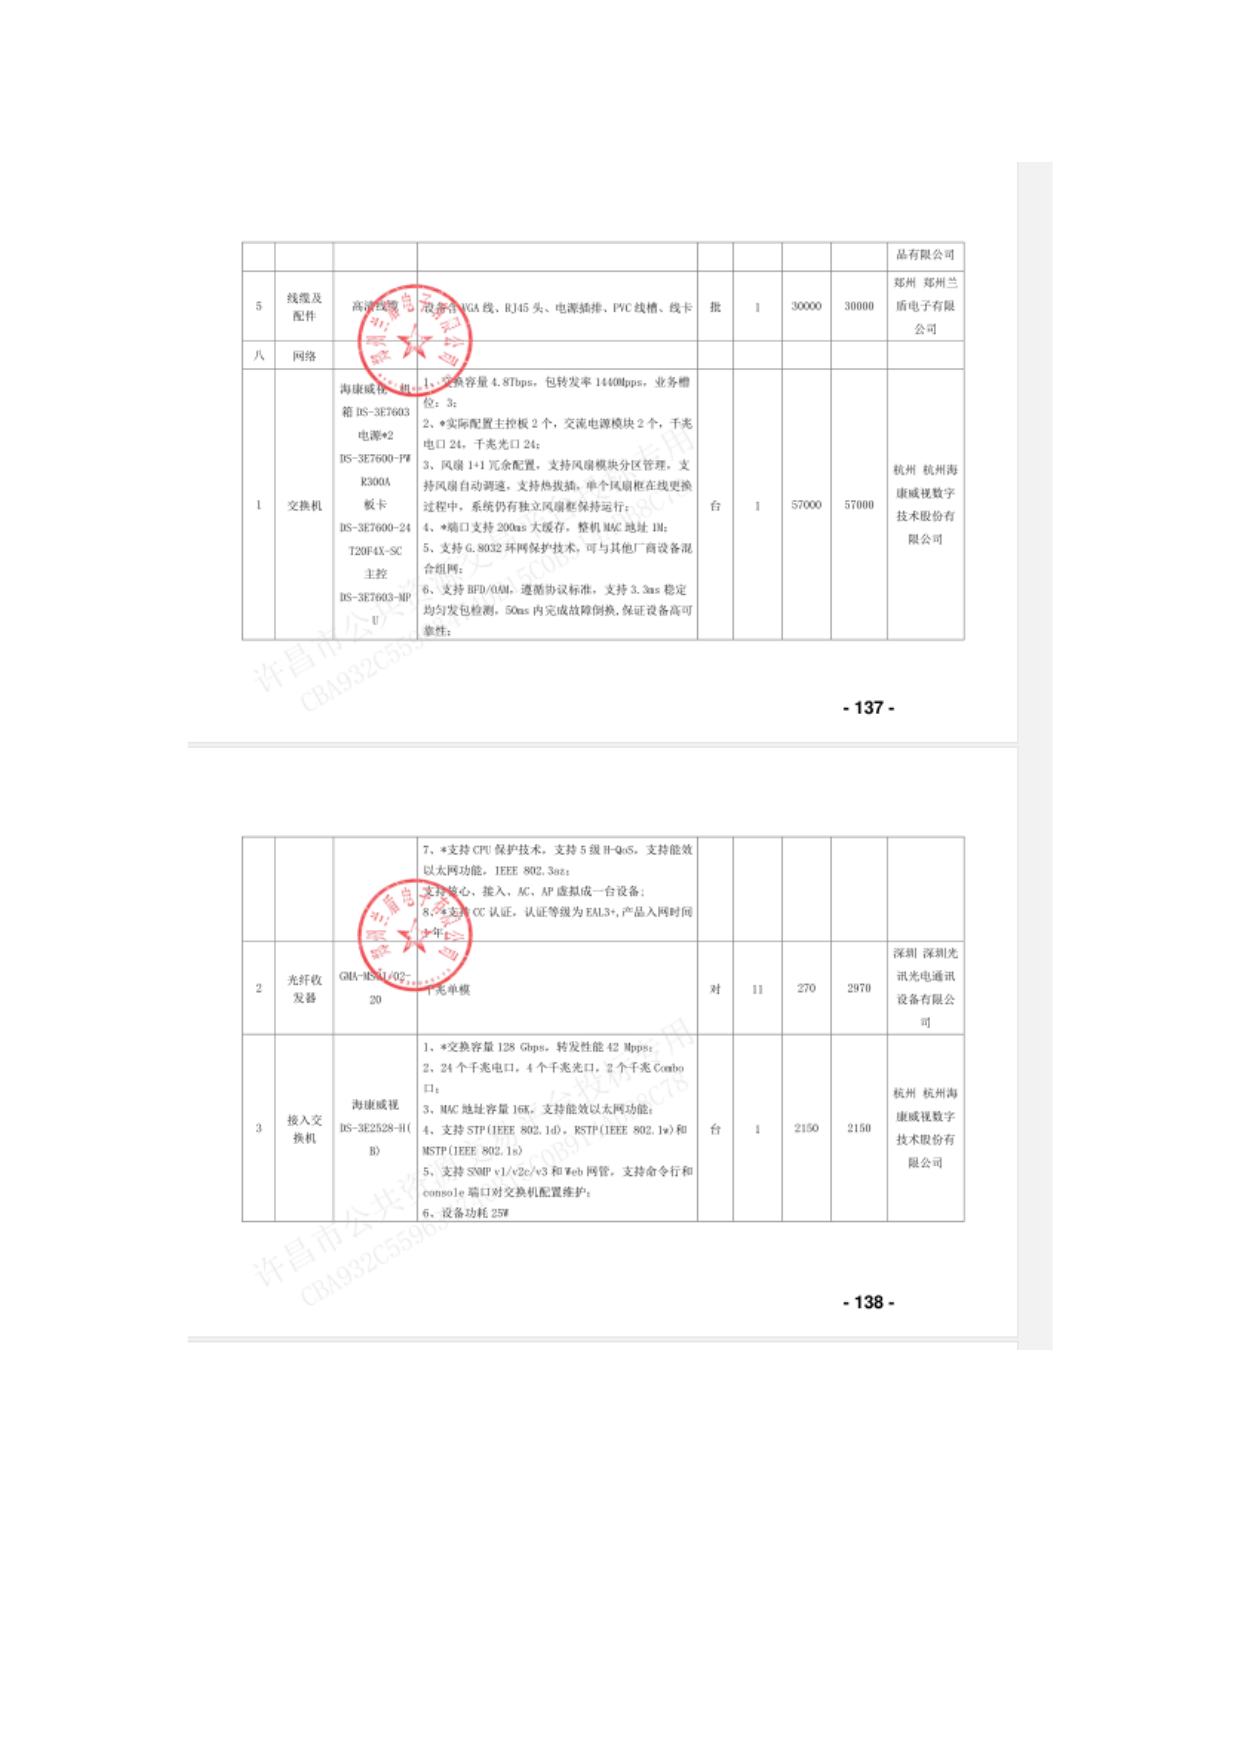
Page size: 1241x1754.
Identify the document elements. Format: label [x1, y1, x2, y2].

picture [187, 162, 1053, 1350]
